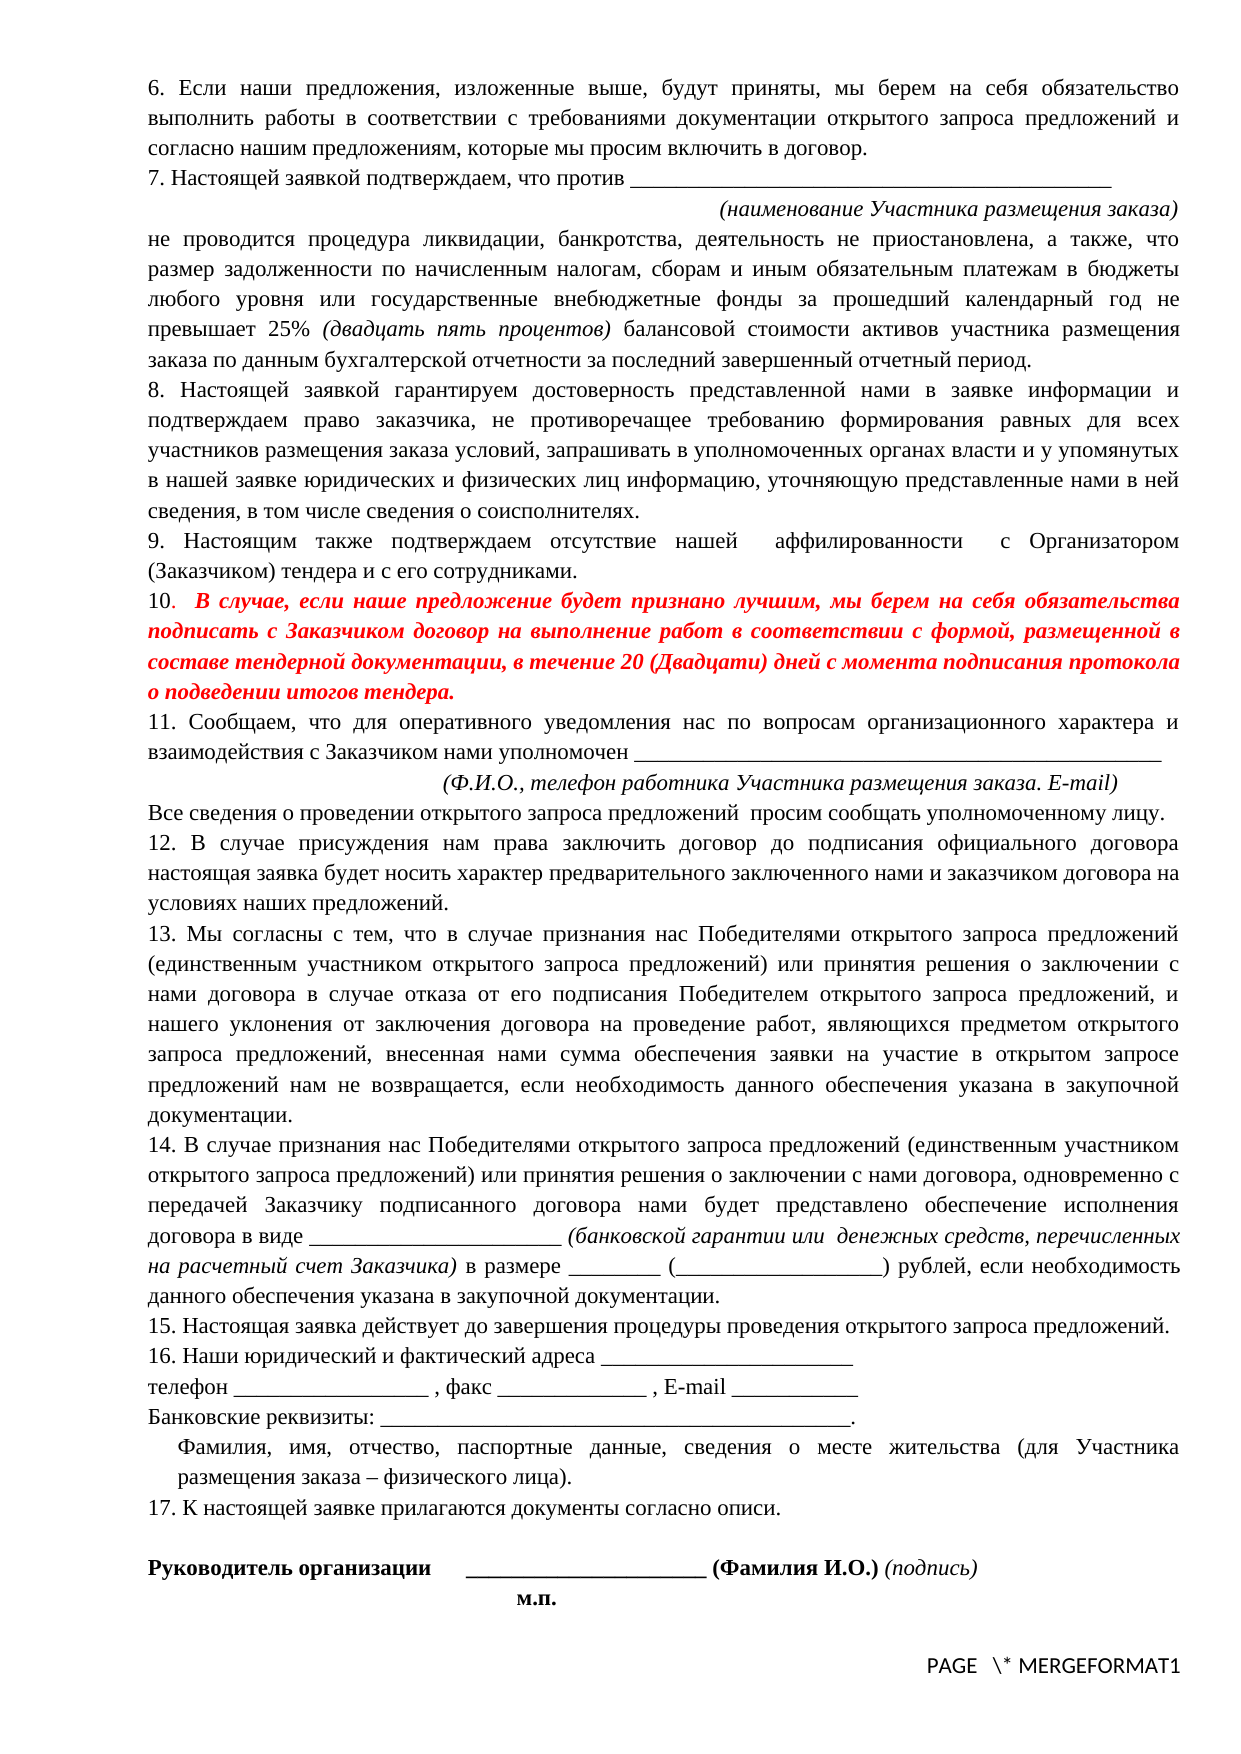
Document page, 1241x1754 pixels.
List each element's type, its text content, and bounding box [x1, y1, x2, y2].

text 15. Настоящая заявка действует до завершения процедуры проведения открытого запроса предложений. [148, 1312, 1181, 1339]
text 10. В случае, если наше предложение будет признано лучшим, мы берем на себя обязательства подписать с Заказчиком договор на выполнение работ в соответствии с формой, размещенной в составе тендерной документации, в течение 20 (Двадцати) дней с момента подписания протокола о подведении итогов тендера. [148, 587, 1181, 704]
text 17. К настоящей заявке прилагаются документы согласно описи. [148, 1494, 1181, 1520]
text Руководитель организации _____________________ (Фамилия И.О.) (подпись) [148, 1554, 1197, 1580]
text 6. Если наши предложения, изложенные выше, будут приняты, мы берем на себя обязательство выполнить работы в соответствии с требованиями документации открытого запроса предложений и согласно нашим предложениям, которые мы просим включить в договор. [148, 74, 1181, 161]
text м.п. [516, 1584, 1197, 1611]
text 14. В случае признания нас Победителями открытого запроса предложений (единственным участником открытого запроса предложений) или принятия решения о заключении с нами договора, одновременно с передачей Заказчику подписанного договора нами будет представлено обеспечение исполнения договора в виде ______________________ (банковской гарантии или денежных средств, перечисленных на расчетный счет Заказчика) в размере ________ (__________________) рублей, если необходимость данного обеспечения указана в закупочной документации. [148, 1131, 1181, 1308]
text 12. В случае присуждения нам права заключить договор до подписания официального договора настоящая заявка будет носить характер предварительного заключенного нами и заказчиком договора на условиях наших предложений. [148, 829, 1181, 916]
text 16. Наши юридический и фактический адреса ______________________ [148, 1343, 1181, 1369]
text 7. Настоящей заявкой подтверждаем, что против __________________________________________ [148, 164, 1181, 191]
text Все сведения о проведении открытого запроса предложений просим сообщать уполномоченному лицу. [148, 799, 1181, 825]
text Банковские реквизиты: _________________________________________. [148, 1403, 1181, 1429]
text 13. Мы согласны с тем, что в случае признания нас Победителями открытого запроса предложений (единственным участником открытого запроса предложений) или принятия решения о заключении с нами договора в случае отказа от его подписания Победителем открытого запроса предложений, и нашего уклонения от заключения договора на проведение работ, являющихся предметом открытого запроса предложений, внесенная нами сумма обеспечения заявки на участие в открытом запросе предложений нам не возвращается, если необходимость данного обеспечения указана в закупочной документации. [148, 920, 1181, 1127]
text 11. Сообщаем, что для оперативного уведомления нас по вопросам организационного характера и взаимодействия с Заказчиком нами уполномочен ______________________________________________ [148, 708, 1181, 765]
text (наименование Участника размещения заказа) [148, 195, 1181, 221]
text телефон _________________ , факс _____________ , E-mail ___________ [148, 1373, 1181, 1399]
text 8. Настоящей заявкой гарантируем достоверность представленной нами в заявке информации и подтверждаем право заказчика, не противоречащее требованию формирования равных для всех участников размещения заказа условий, запрашивать в уполномоченных органах власти и у упомянутых в нашей заявке юридических и физических лиц информацию, уточняющую представленные нами в ней сведения, в том числе сведения о соисполнителях. [148, 376, 1181, 523]
text (Ф.И.О., телефон работника Участника размещения заказа. Е-mail) [148, 769, 1181, 795]
text не проводится процедура ликвидации, банкротства, деятельность не приостановлена, а также, что размер задолженности по начисленным налогам, сборам и иным обязательным платежам в бюджеты любого уровня или государственные внебюджетные фонды за прошедший календарный год не превышает 25% (двадцать пять процентов) балансовой стоимости активов участника размещения заказа по данным бухгалтерской отчетности за последний завершенный отчетный период. [148, 225, 1181, 372]
text 9. Настоящим также подтверждаем отсутствие нашей аффилированности с Организатором (Заказчиком) тендера и с его сотрудниками. [148, 527, 1181, 583]
text Фамилия, имя, отчество, паспортные данные, сведения о месте жительства (для Участника размещения заказа – физического лица). [177, 1433, 1181, 1490]
